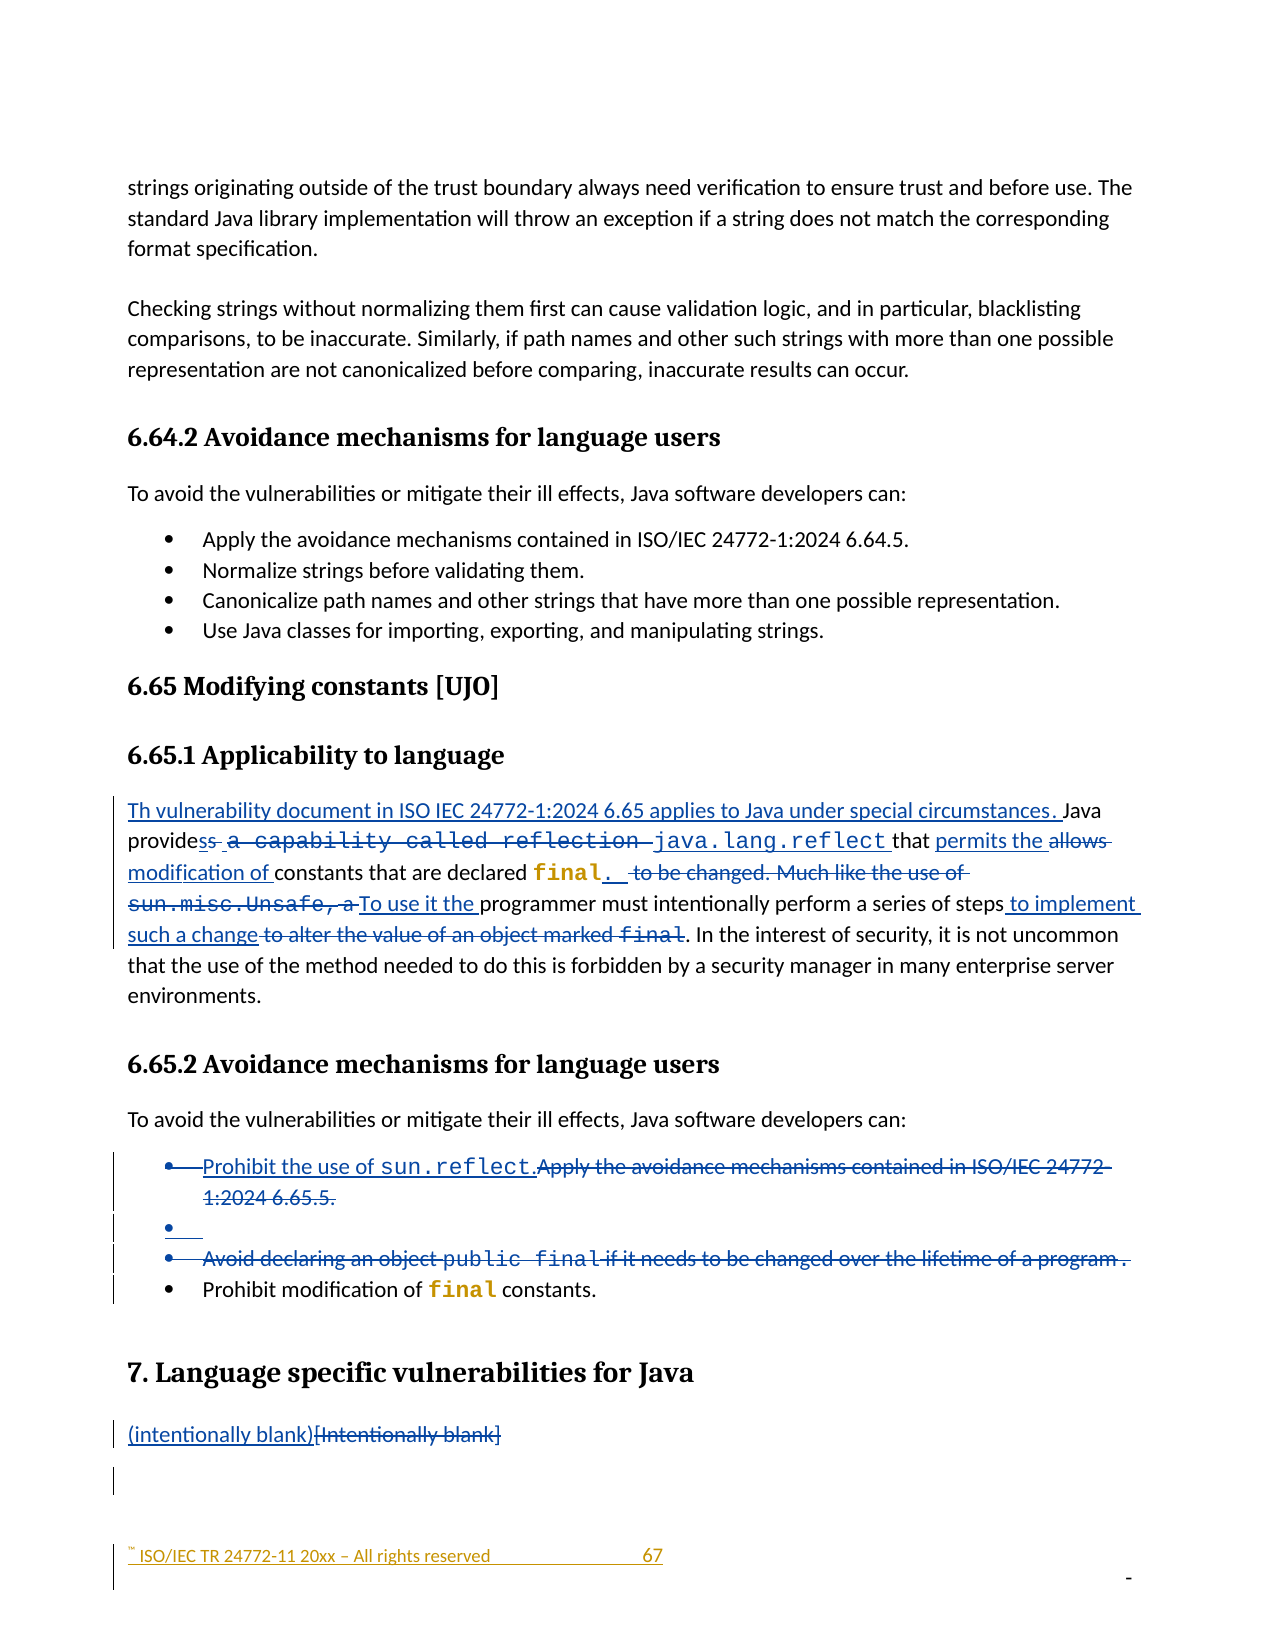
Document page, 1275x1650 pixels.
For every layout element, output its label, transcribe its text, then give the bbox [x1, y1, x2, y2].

list Prohibit modification of final constants. [165, 1275, 1162, 1304]
subtitle 6.65 Modifying constants [UJO] [127, 671, 1162, 702]
subtitle 6.65.2 Avoidance mechanisms for language users [127, 1049, 1162, 1080]
text To avoid the vulnerabilities or mitigate their ill effects, Java software developers can: [127, 1105, 1162, 1133]
text Checking strings without normalizing them first can cause validation logic, and in particular, blacklisting comparisons, to be inaccurate. Similarly, if path names and other such strings with more than one possible representation are not canonicalized before comparing, inaccurate results can occur. [127, 294, 1162, 383]
subtitle 6.64.2 Avoidance mechanisms for language users [127, 422, 1162, 454]
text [127, 173, 1162, 262]
list Use Java classes for importing, exporting, and manipulating strings. [165, 616, 1162, 644]
text To avoid the vulnerabilities or mitigate their ill effects, Java software developers can: [127, 479, 1162, 507]
list Normalize strings before validating them. [165, 556, 1162, 584]
list Apply the avoidance mechanisms contained in ISO/IEC 24772-1:2024 6.64.5. [165, 526, 1162, 553]
subtitle 6.65.1 Applicability to language [127, 740, 1162, 771]
text Java providethat constants that are declared finalprogrammer must intentionally perform a series of steps. In the interest of security, it is not uncommon that the use of the method needed to do this is forbidden by a security manager in many enterprise server environments. [127, 796, 1162, 1009]
list Canonicalize path names and other strings that have more than one possible representation. [165, 586, 1162, 614]
subtitle 7. Language specific vulnerabilities for Java [127, 1356, 1162, 1390]
